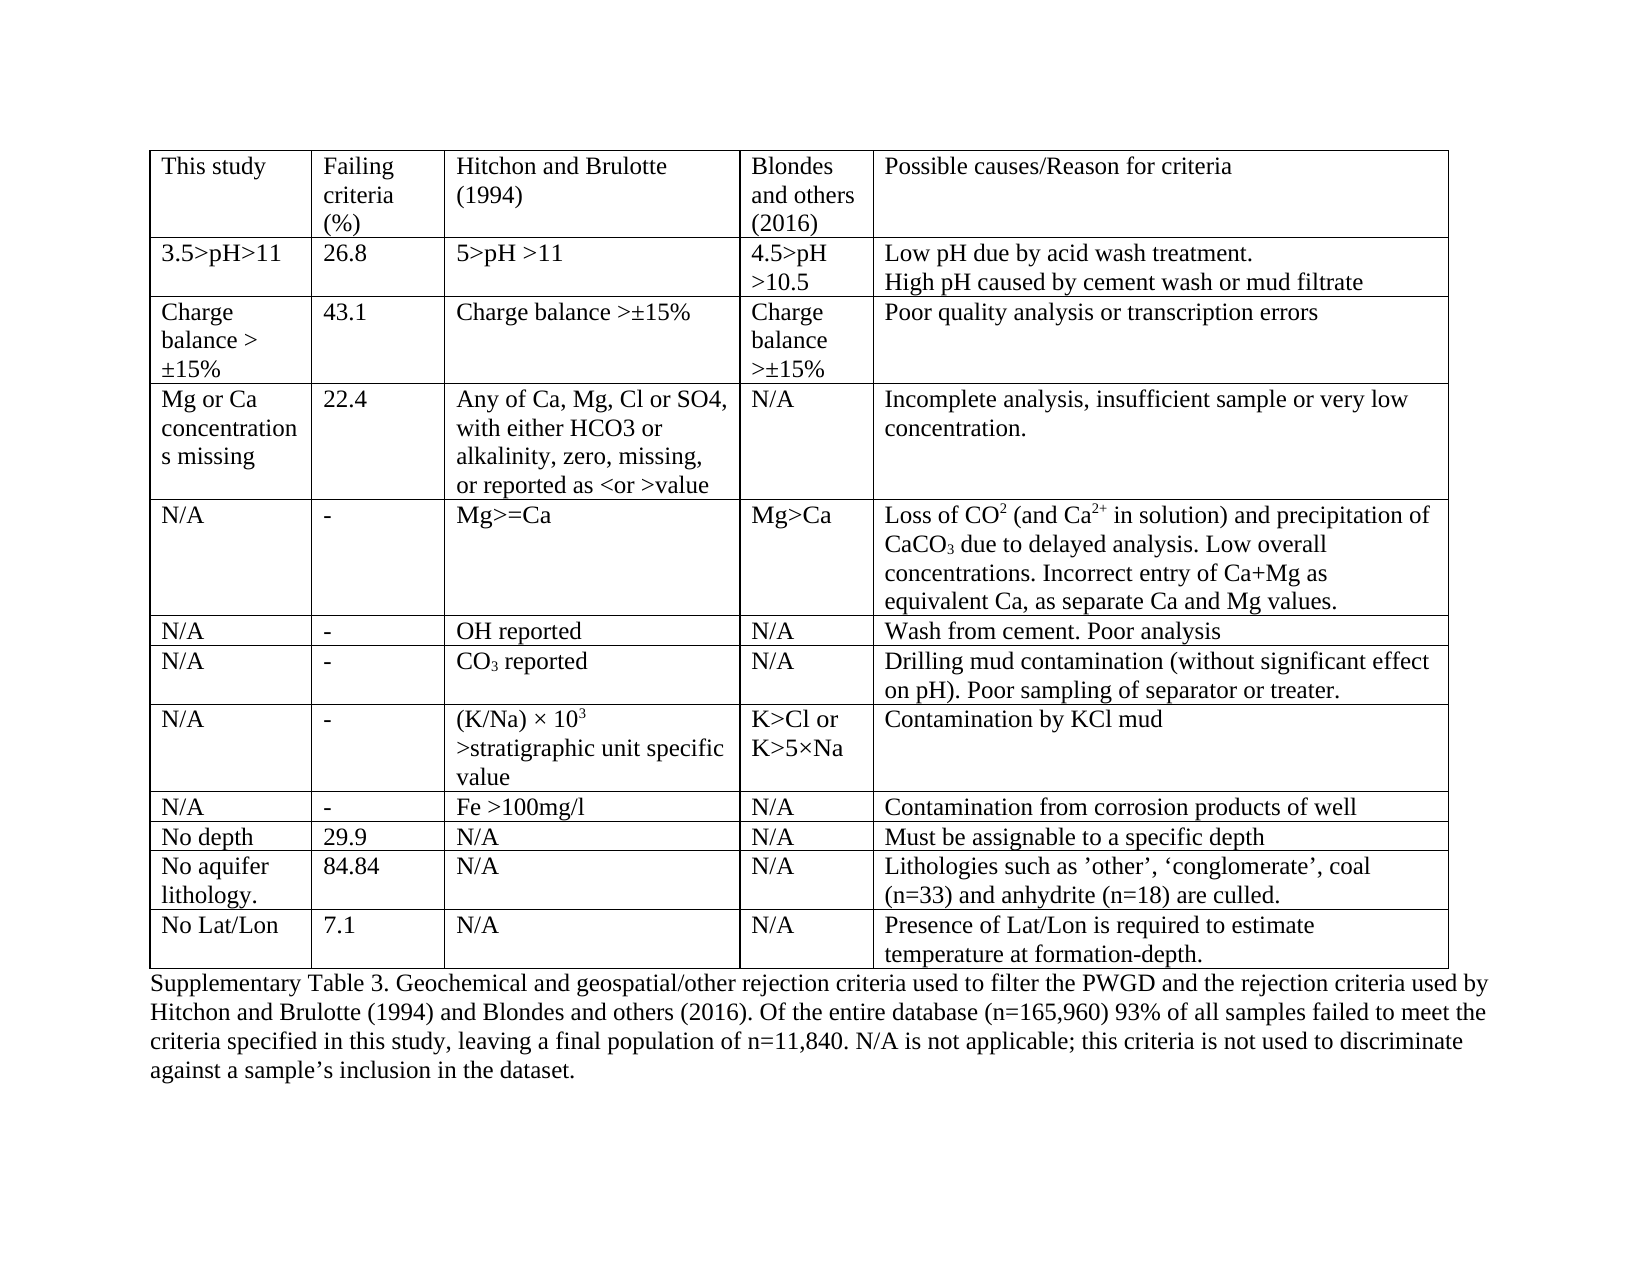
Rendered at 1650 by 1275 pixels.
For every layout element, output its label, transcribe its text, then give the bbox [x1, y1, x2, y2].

table_cell - [312, 646, 444, 703]
table_cell Loss of CO2 (and Ca2+ in solution) and precipitation of CaCO3 due to delayed analysis. Low overall concentrations. Incorrect entry of Ca+Mg as equivalent Ca, as separate Ca and Mg values. [874, 500, 1448, 615]
table_cell - [312, 500, 444, 615]
table_cell N/A [151, 616, 311, 645]
table_cell 4.5>pH >10.5 [741, 238, 873, 296]
table_cell N/A [151, 792, 311, 821]
table_header Hitchon and Brulotte (1994) [445, 151, 739, 237]
table_cell Mg or Ca concentrations missing [151, 384, 311, 499]
table_cell Presence of Lat/Lon is required to estimate temperature at formation-depth. [874, 910, 1448, 967]
table_cell 29.9 [312, 822, 444, 850]
table_cell No aquifer lithology. [151, 851, 311, 909]
table_cell Poor quality analysis or transcription errors [874, 297, 1448, 383]
table_cell - [312, 705, 444, 791]
table_cell N/A [741, 851, 873, 909]
table_header Possible causes/Reason for criteria [874, 151, 1448, 237]
table_cell Mg>=Ca [445, 500, 739, 615]
table_cell No Lat/Lon [151, 910, 311, 967]
table_cell - [312, 792, 444, 821]
table_header This study [151, 151, 311, 237]
table_cell Charge balance > ±15% [151, 297, 311, 383]
table_cell N/A [445, 851, 739, 909]
table_cell N/A [151, 500, 311, 615]
table_cell 5>pH >11 [445, 238, 739, 296]
table_cell N/A [741, 792, 873, 821]
table_cell OH reported [445, 616, 739, 645]
table_cell 26.8 [312, 238, 444, 296]
table_cell 22.4 [312, 384, 444, 499]
table_header Blondes and others (2016) [741, 151, 873, 237]
table_cell 84.84 [312, 851, 444, 909]
table_cell Contamination from corrosion products of well [874, 792, 1448, 821]
table_cell 43.1 [312, 297, 444, 383]
table_header Failing criteria (%) [312, 151, 444, 237]
table_cell Must be assignable to a specific depth [874, 822, 1448, 850]
table_cell Mg>Ca [741, 500, 873, 615]
table_cell Lithologies such as ’other’, ‘conglomerate’, coal (n=33) and anhydrite (n=18) are culled. [874, 851, 1448, 909]
table_cell Contamination by KCl mud [874, 705, 1448, 791]
table_cell N/A [445, 910, 739, 967]
table_cell K>Cl or K>5×Na [741, 705, 873, 791]
table_cell 3.5>pH>11 [151, 238, 311, 296]
text Supplementary Table 3. Geochemical and geospatial/other rejection criteria used to filter the PWGD and the rejection criteria used by Hitchon and Brulotte (1994) and Blondes and others (2016). Of the entire database (n=165,960) 93% of all samples failed to meet the criteria specified in this study, leaving a final population of n=11,840. N/A is not applicable; this criteria is not used to discriminate against a sample’s inclusion in the dataset. [150, 968, 1500, 1083]
table_cell CO3 reported [445, 646, 739, 703]
table_cell Low pH due by acid wash treatment. High pH caused by cement wash or mud filtrate [874, 238, 1448, 296]
table_cell N/A [741, 646, 873, 703]
table_cell Charge balance >±15% [445, 297, 739, 383]
table_cell N/A [741, 384, 873, 499]
table_cell N/A [741, 616, 873, 645]
table_cell Drilling mud contamination (without significant effect on pH). Poor sampling of separator or treater. [874, 646, 1448, 703]
table_cell Any of Ca, Mg, Cl or SO4, with either HCO3 or alkalinity, zero, missing, or reported as <or >value [445, 384, 739, 499]
table_cell (K/Na) × 103 >stratigraphic unit specific value [445, 705, 739, 791]
table_cell N/A [151, 646, 311, 703]
table_cell Charge balance >±15% [741, 297, 873, 383]
table_cell Incomplete analysis, insufficient sample or very low concentration. [874, 384, 1448, 499]
table_cell N/A [151, 705, 311, 791]
table_cell No depth [151, 822, 311, 850]
table_cell N/A [741, 822, 873, 850]
table_cell N/A [445, 822, 739, 850]
table_cell 7.1 [312, 910, 444, 967]
table_cell Fe >100mg/l [445, 792, 739, 821]
table_cell N/A [741, 910, 873, 967]
table_cell - [312, 616, 444, 645]
table_cell Wash from cement. Poor analysis [874, 616, 1448, 645]
